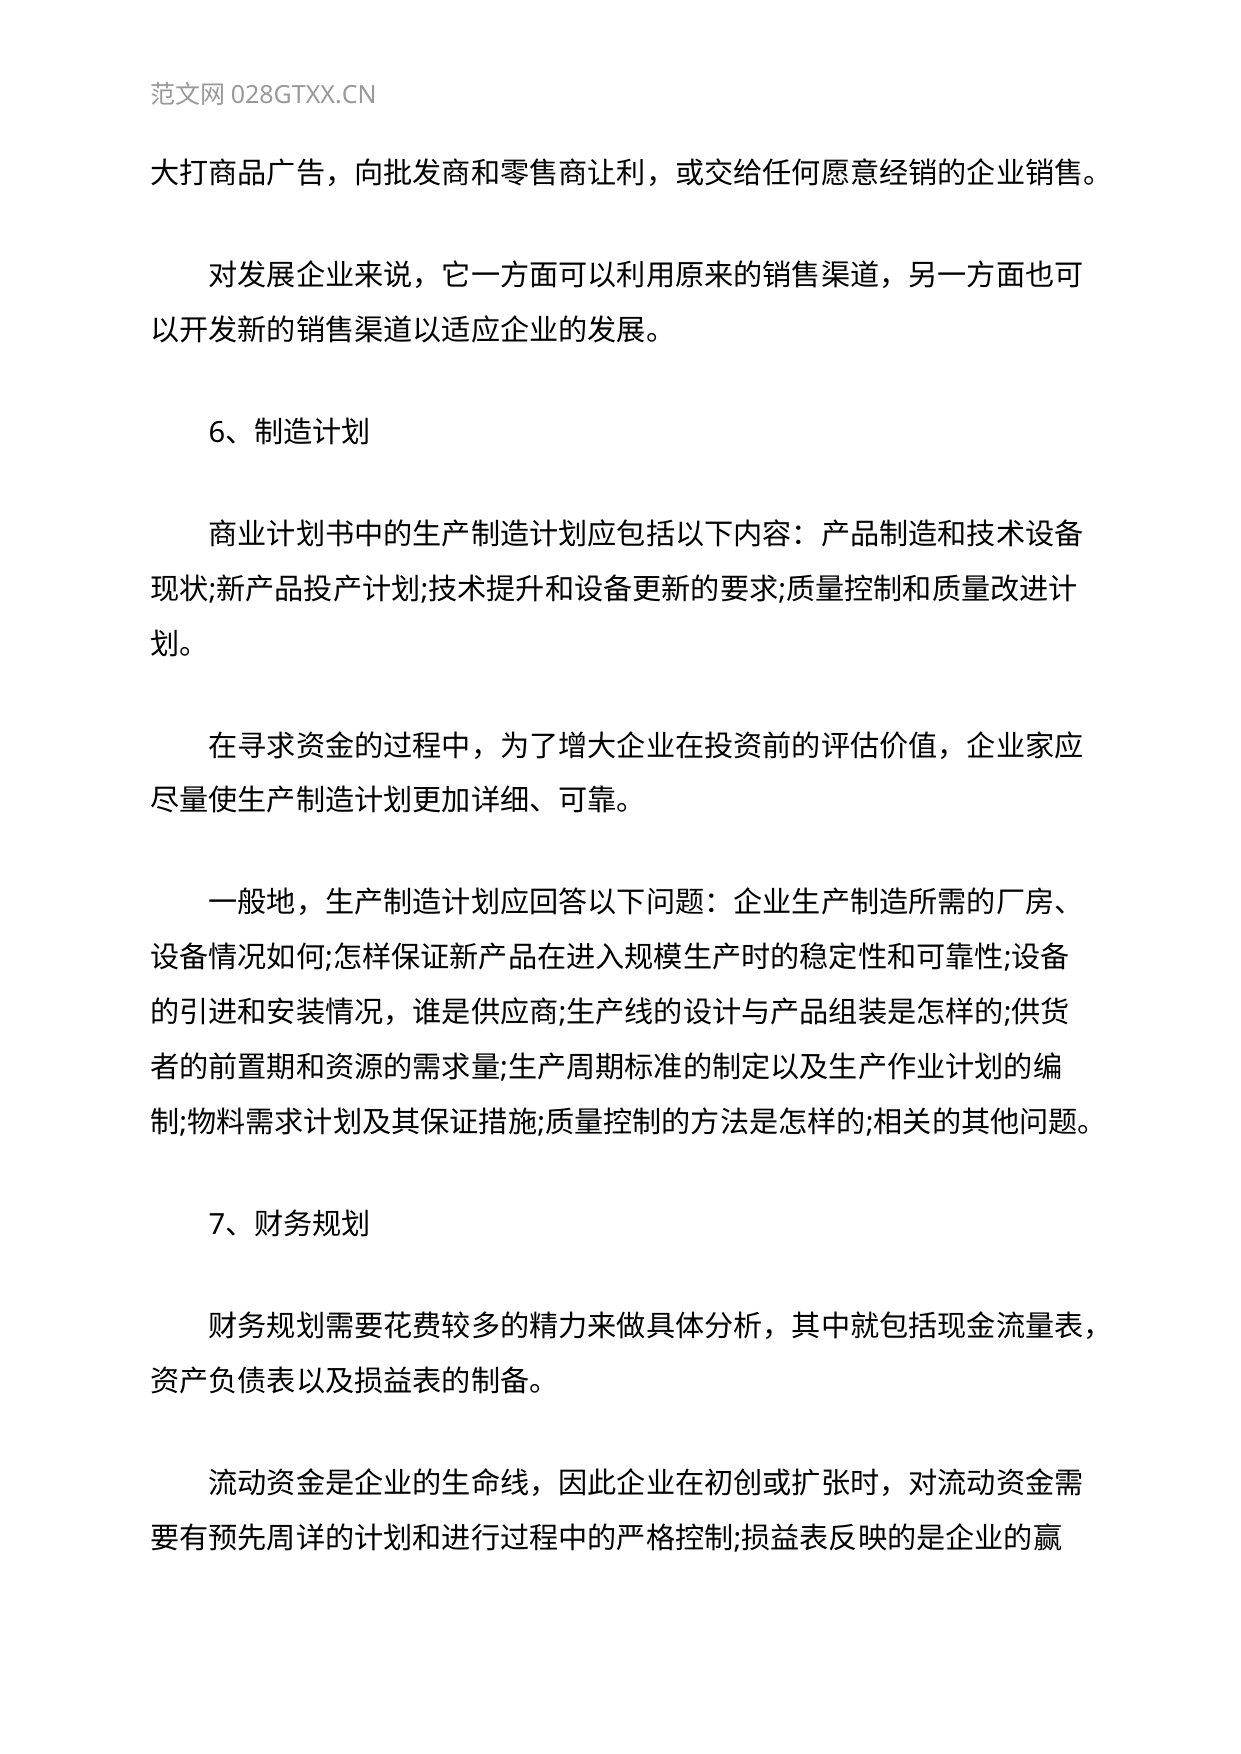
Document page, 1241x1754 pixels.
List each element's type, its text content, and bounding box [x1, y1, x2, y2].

text 7、财务规划 [150, 1201, 1090, 1243]
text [150, 150, 1090, 192]
text 财务规划需要花费较多的精力来做具体分析，其中就包括现金流量表，资产负债表以及损益表的制备。 [150, 1303, 1090, 1400]
text 在寻求资金的过程中，为了增大企业在投资前的评估价值，企业家应尽量使生产制造计划更加详细、可靠。 [150, 722, 1090, 819]
text 商业计划书中的生产制造计划应包括以下内容：产品制造和技术设备现状;新产品投产计划;技术提升和设备更新的要求;质量控制和质量改进计划。 [150, 510, 1090, 663]
text 一般地，生产制造计划应回答以下问题：企业生产制造所需的厂房、设备情况如何;怎样保证新产品在进入规模生产时的稳定性和可靠性;设备的引进和安装情况，谁是供应商;生产线的设计与产品组装是怎样的;供货者的前置期和资源的需求量;生产周期标准的制定以及生产作业计划的编制;物料需求计划及其保证措施;质量控制的方法是怎样的;相关的其他问题。 [150, 879, 1090, 1141]
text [150, 1459, 1090, 1557]
text 6、制造计划 [150, 408, 1090, 451]
text 对发展企业来说，它一方面可以利用原来的销售渠道，另一方面也可以开发新的销售渠道以适应企业的发展。 [150, 252, 1090, 349]
